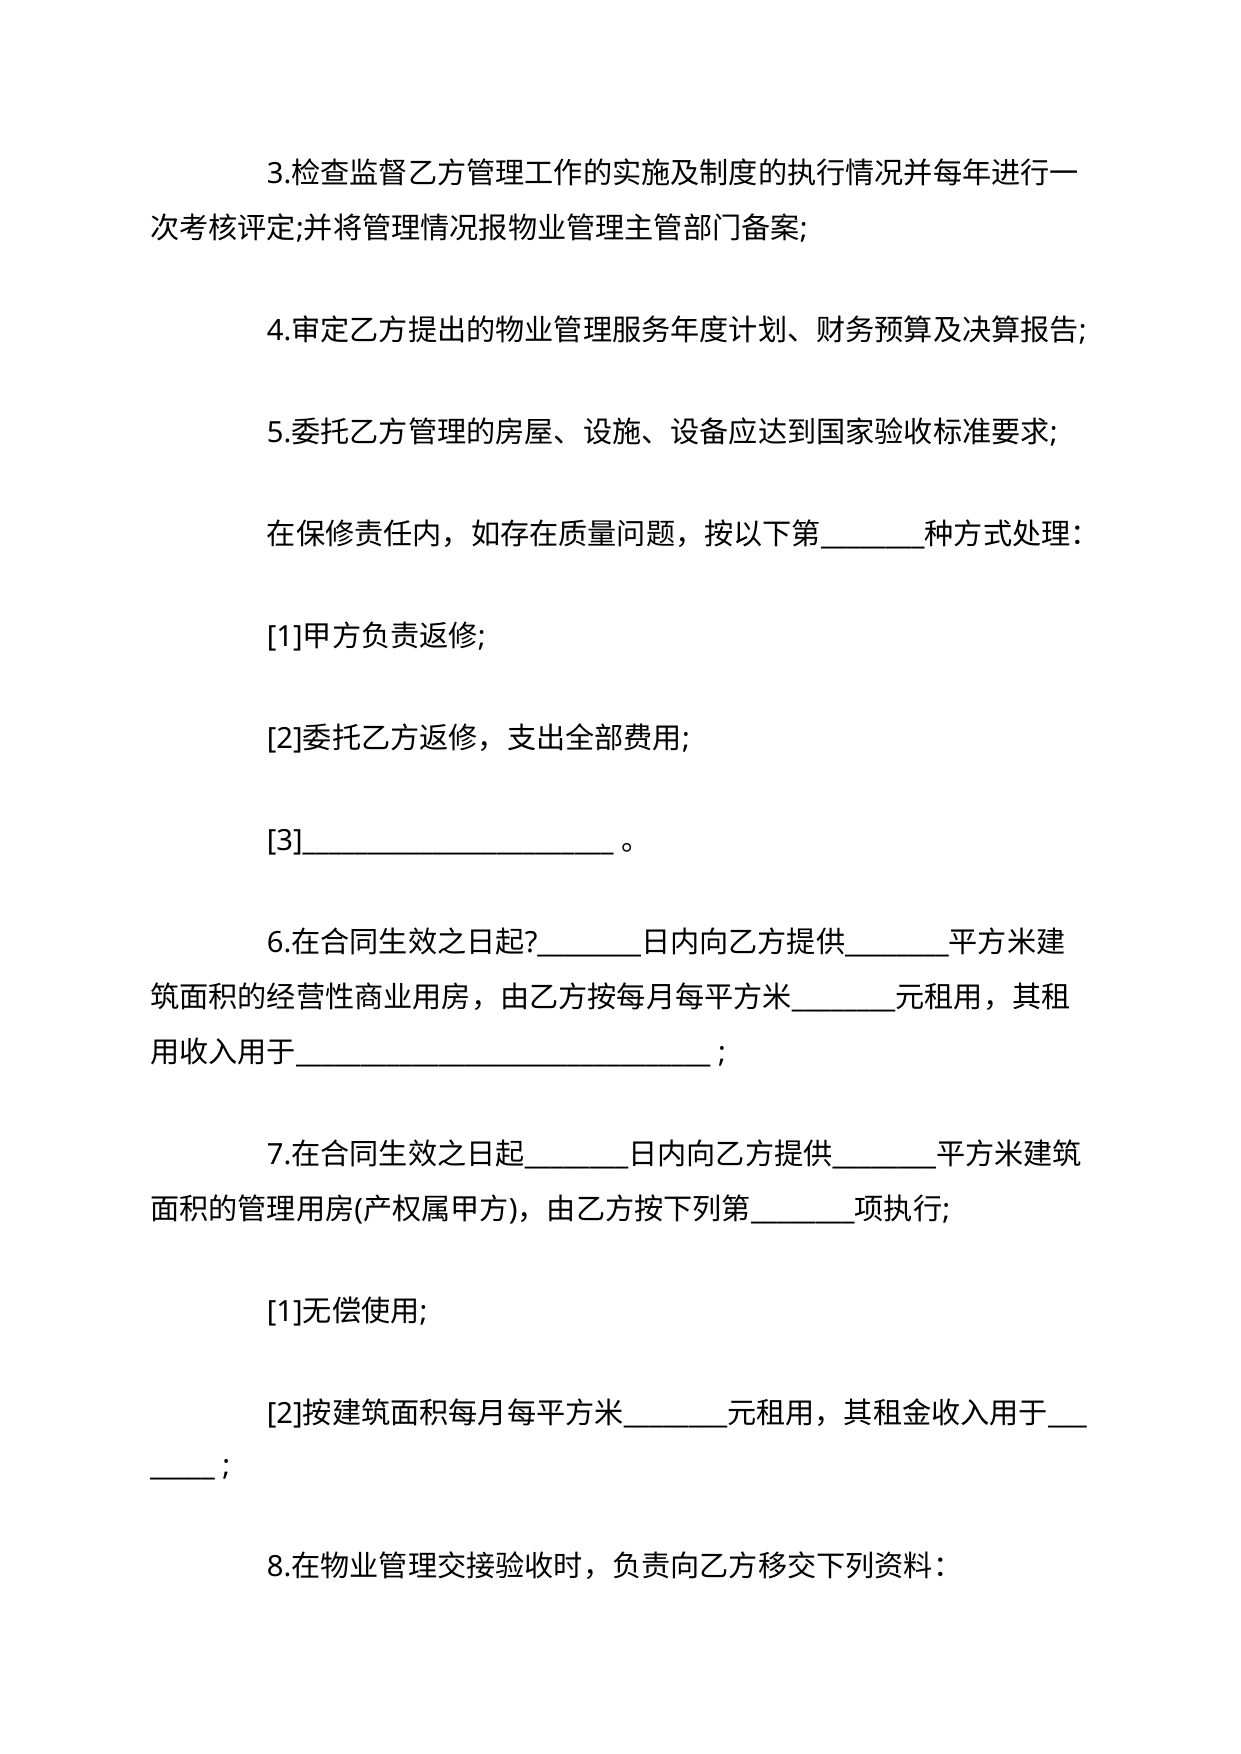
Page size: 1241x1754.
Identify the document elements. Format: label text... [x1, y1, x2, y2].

text 6.在合同生效之日起?________日内向乙方提供________平方米建筑面积的经营性商业用房，由乙方按每月每平方米________元租用，其租用收入用于________________________________ ; [150, 919, 1090, 1071]
text [1]无偿使用; [150, 1288, 1090, 1330]
text 3.检查监督乙方管理工作的实施及制度的执行情况并每年进行一次考核评定;并将管理情况报物业管理主管部门备案; [150, 150, 1090, 247]
text [2]按建筑面积每月每平方米________元租用，其租金收入用于________ ; [150, 1390, 1090, 1484]
text 5.委托乙方管理的房屋、设施、设备应达到国家验收标准要求; [150, 409, 1090, 451]
text 8.在物业管理交接验收时，负责向乙方移交下列资料： [150, 1542, 1090, 1585]
text 7.在合同生效之日起________日内向乙方提供________平方米建筑面积的管理用房(产权属甲方)，由乙方按下列第________项执行; [150, 1131, 1090, 1228]
text [3]________________________ 。 [150, 817, 1090, 859]
text 在保修责任内，如存在质量问题，按以下第________种方式处理： [150, 511, 1090, 553]
text [2]委托乙方返修，支出全部费用; [150, 715, 1090, 757]
text 4.审定乙方提出的物业管理服务年度计划、财务预算及决算报告; [150, 307, 1090, 349]
text [1]甲方负责返修; [150, 613, 1090, 655]
